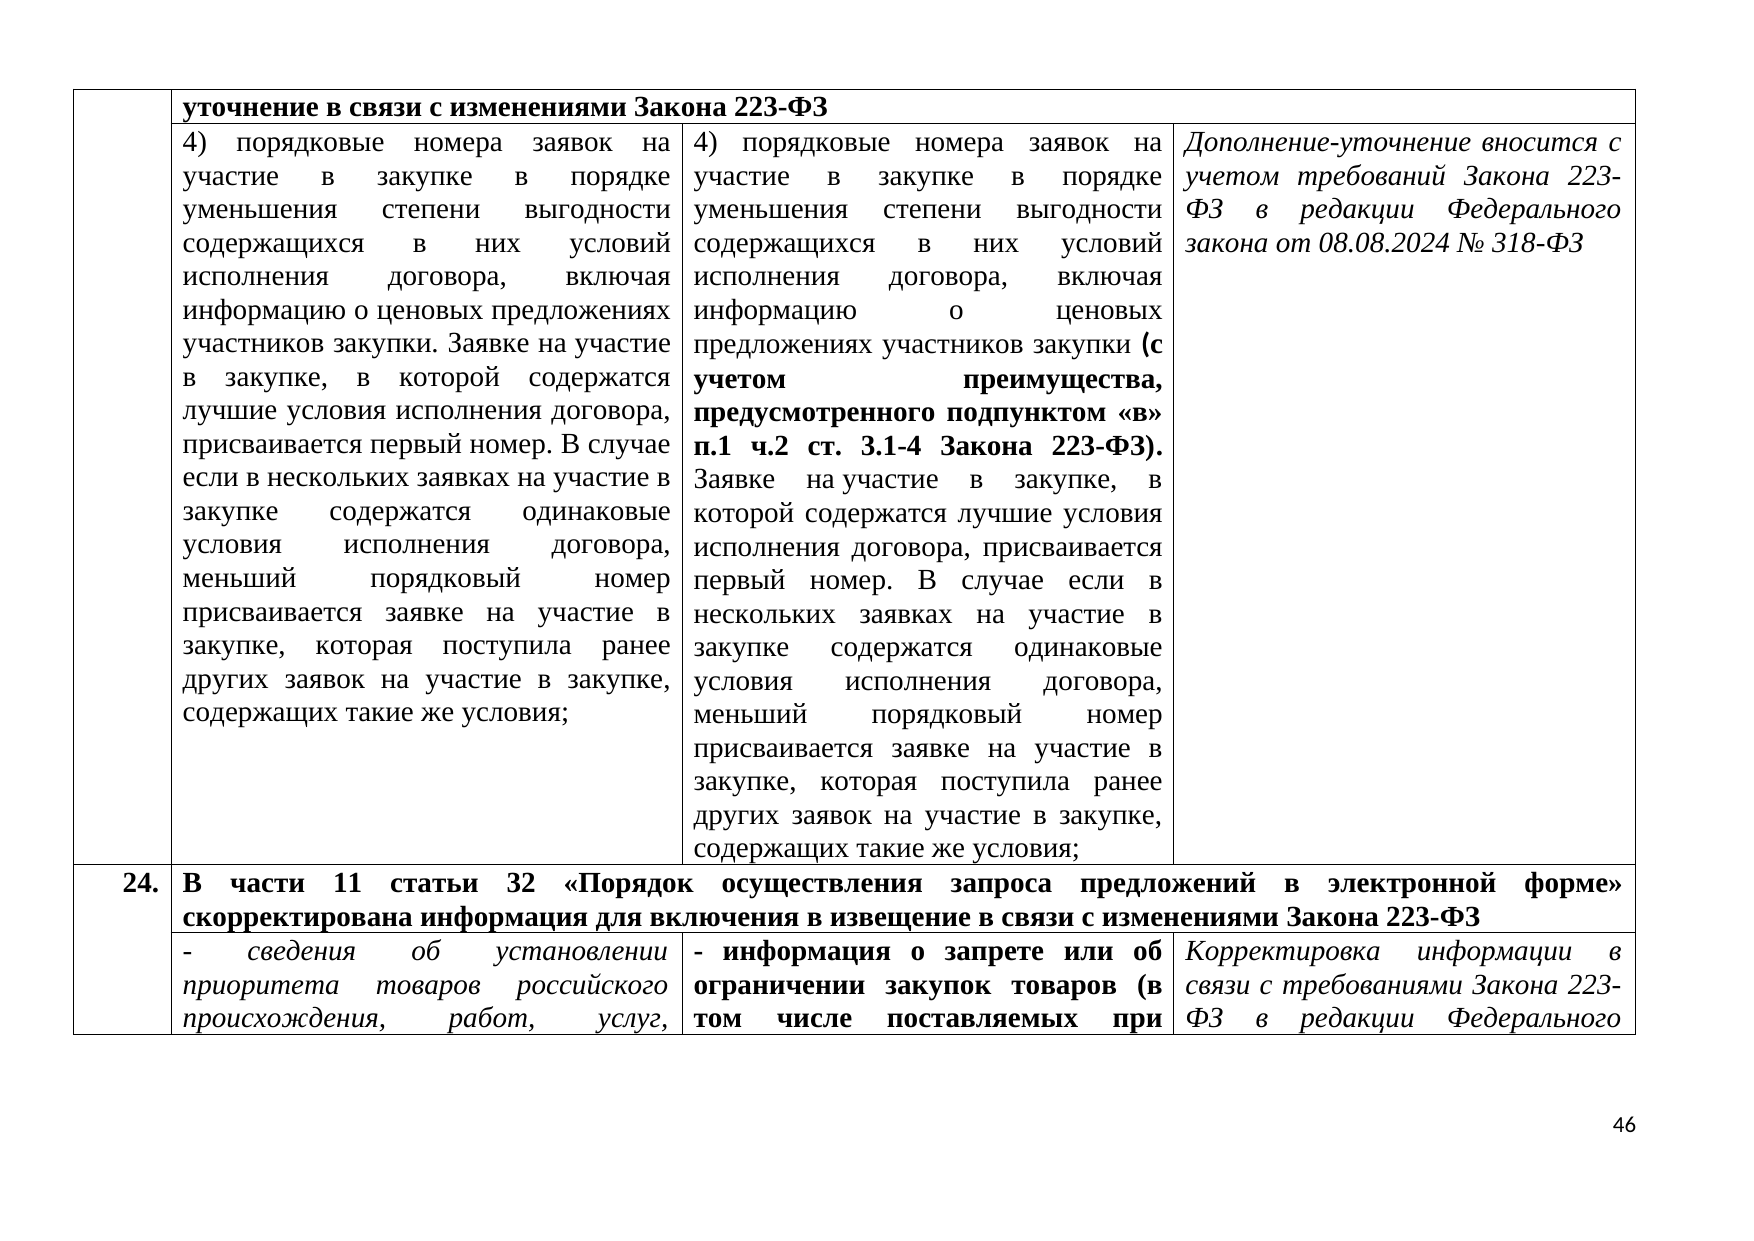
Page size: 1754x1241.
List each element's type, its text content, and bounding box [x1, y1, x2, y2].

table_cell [172, 933, 682, 1034]
table_cell Дополнение-уточнение вносится с учетом требований Закона 223-ФЗ в редакции Федерального закона от 08.08.2024 № 318-ФЗ [1174, 124, 1635, 864]
table_cell 4) порядковые номера заявок на участие в закупке в порядке уменьшения степени выгодности содержащихся в них условий исполнения договора, включая информацию о ценовых предложениях участников закупки. Заявке на участие в закупке, в которой содержатся лучшие условия исполнения договора, присваивается первый номер. В случае если в нескольких заявках на участие в закупке содержатся одинаковые условия исполнения договора, меньший порядковый номер присваивается заявке на участие в закупке, которая поступила ранее других заявок на участие в закупке, содержащих такие же условия; [172, 124, 682, 864]
table_cell 4) порядковые номера заявок на участие в закупке в порядке уменьшения степени выгодности содержащихся в них условий исполнения договора, включая информацию о ценовых предложениях участников закупки (с учетом преимущества, предусмотренного подпунктом «в» п.1 ч.2 ст. 3.1-4 Закона 223-ФЗ). Заявке на участие в закупке, в которой содержатся лучшие условия исполнения договора, присваивается первый номер. В случае если в нескольких заявках на участие в закупке содержатся одинаковые условия исполнения договора, меньший порядковый номер присваивается заявке на участие в закупке, которая поступила ранее других заявок на участие в закупке, содержащих такие же условия; [683, 124, 1173, 864]
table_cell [683, 933, 1173, 1034]
table_cell В части 11 статьи 32 «Порядок осуществления запроса предложений в электронной форме» скорректирована информация для включения в извещение в связи с изменениями Закона 223-ФЗ [172, 865, 1635, 932]
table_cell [1174, 933, 1635, 1034]
table_cell [74, 90, 171, 864]
table_cell [74, 865, 171, 1034]
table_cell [172, 90, 1635, 123]
